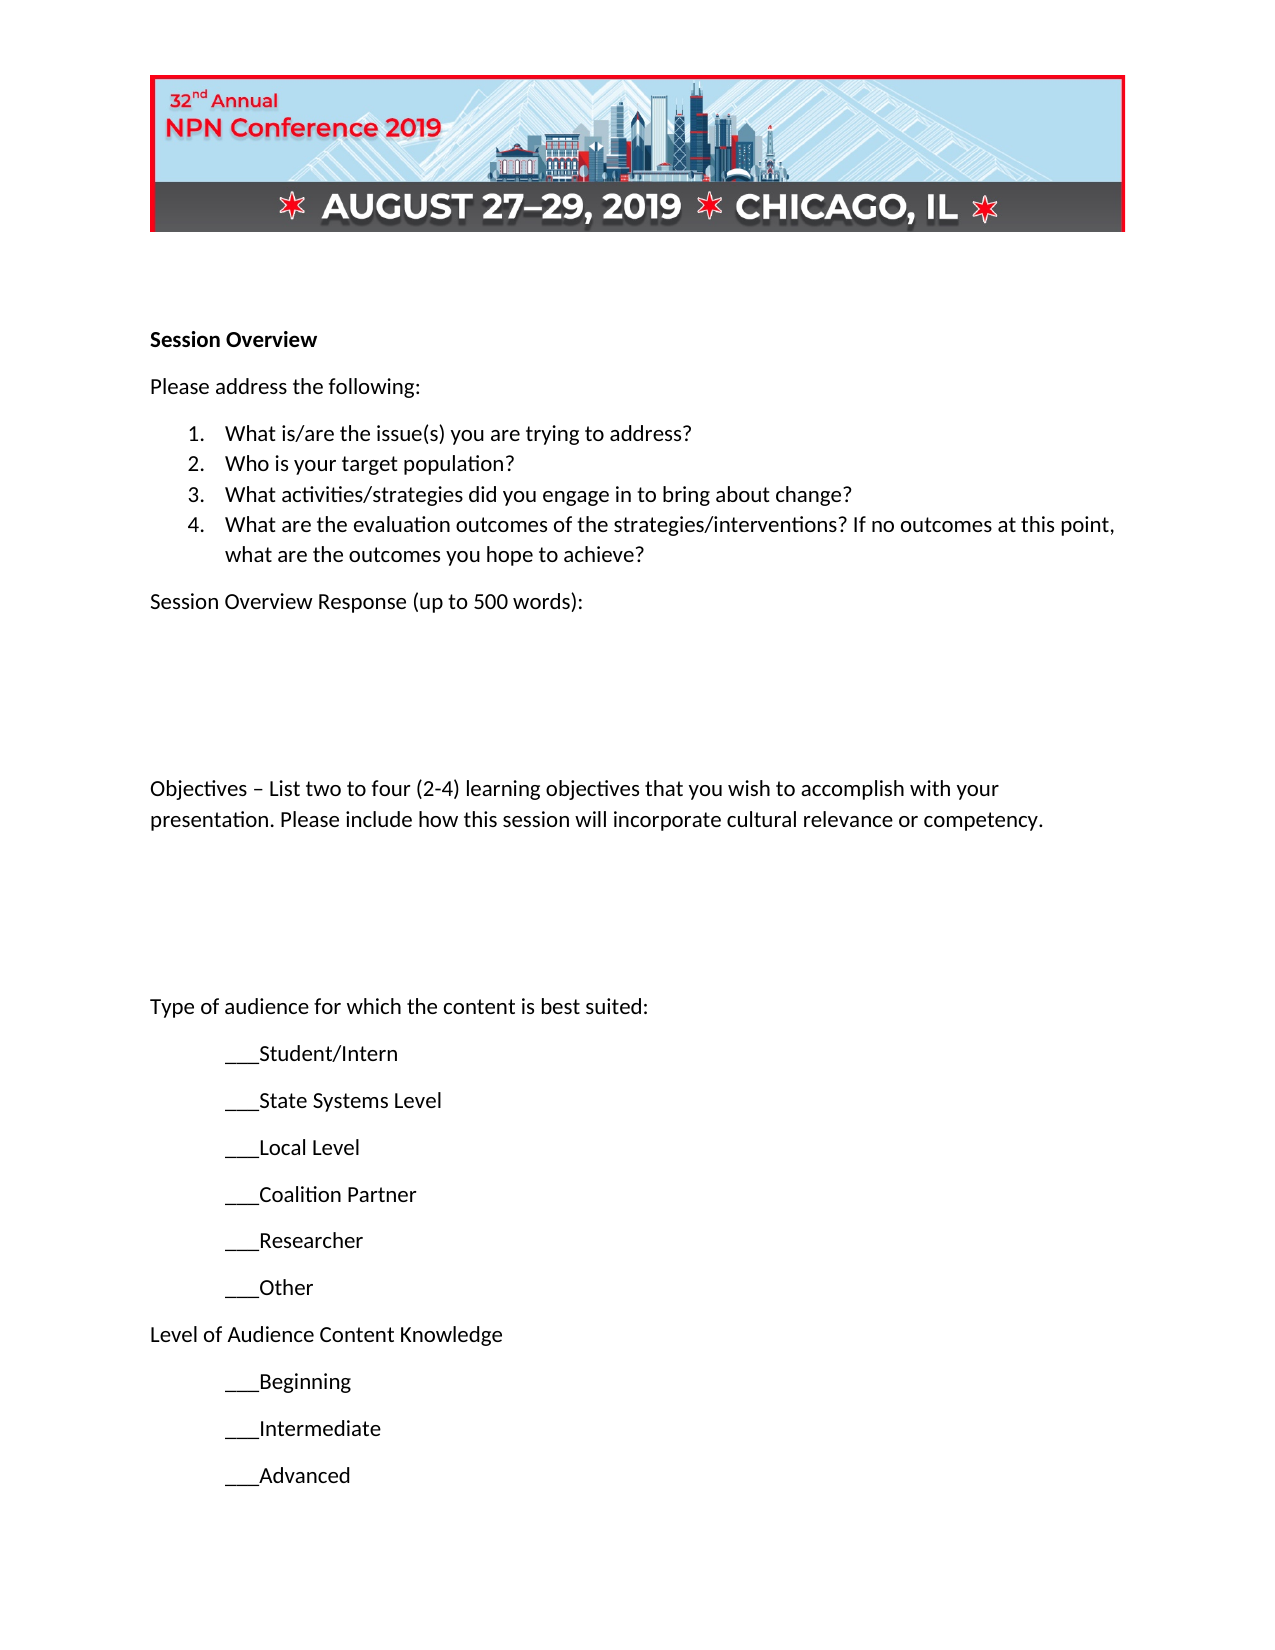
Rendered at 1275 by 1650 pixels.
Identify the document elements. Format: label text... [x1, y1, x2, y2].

list What activities/strategies did you engage in to bring about change? [187, 480, 1125, 508]
text ___Researcher [150, 1227, 1125, 1255]
list Who is your target population? [187, 449, 1125, 478]
text Objectives – List two to four (2-4) learning objectives that you wish to accomplish with your presentation. Please include how this session will incorporate cultural relevance or competency. [150, 774, 1125, 833]
list What are the evaluation outcomes of the strategies/interventions? If no outcomes at this point, what are the outcomes you hope to achieve? [187, 510, 1125, 568]
text Session Overview [150, 326, 1125, 354]
list What is/are the issue(s) you are trying to address? [187, 419, 1125, 447]
text ___Advanced [150, 1461, 1125, 1489]
text Type of audience for which the content is best suited: [150, 992, 1125, 1020]
text ___Student/Intern [150, 1039, 1125, 1067]
text ___Beginning [150, 1367, 1125, 1395]
text ___Other [150, 1273, 1125, 1302]
picture [150, 75, 1125, 232]
text Level of Audience Content Knowledge [150, 1320, 1125, 1348]
text ___Coalition Partner [150, 1180, 1125, 1208]
text ___Intermediate [150, 1414, 1125, 1442]
text Session Overview Response (up to 500 words): [150, 587, 1125, 615]
text Please address the following: [150, 372, 1125, 401]
text ___State Systems Level [150, 1086, 1125, 1114]
text ___Local Level [150, 1133, 1125, 1161]
